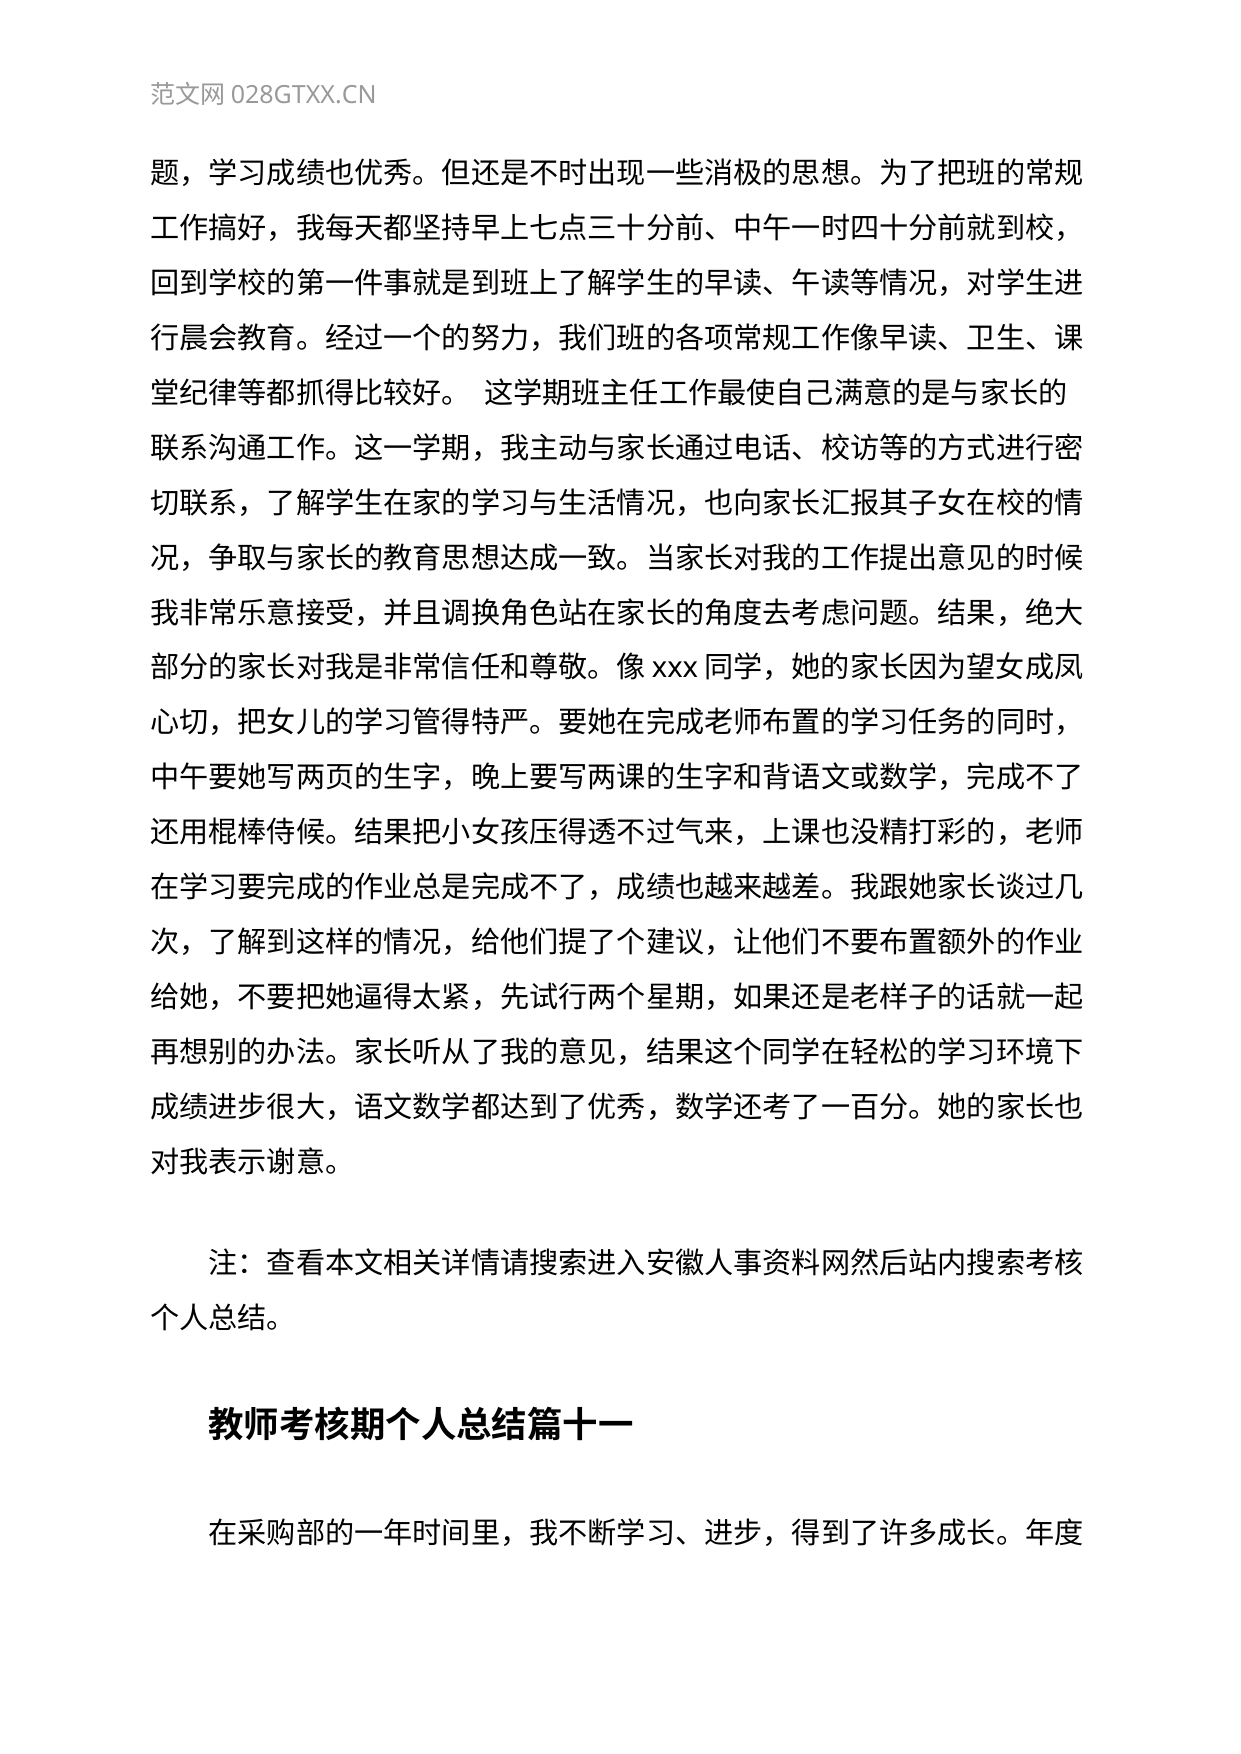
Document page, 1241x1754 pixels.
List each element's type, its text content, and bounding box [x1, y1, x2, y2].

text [150, 150, 1090, 1181]
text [150, 1510, 1090, 1552]
text 教师考核期个人总结篇十一 [150, 1397, 1090, 1448]
text 注：查看本文相关详情请搜索进入安徽人事资料网然后站内搜索考核 个人总结。 [150, 1240, 1090, 1337]
